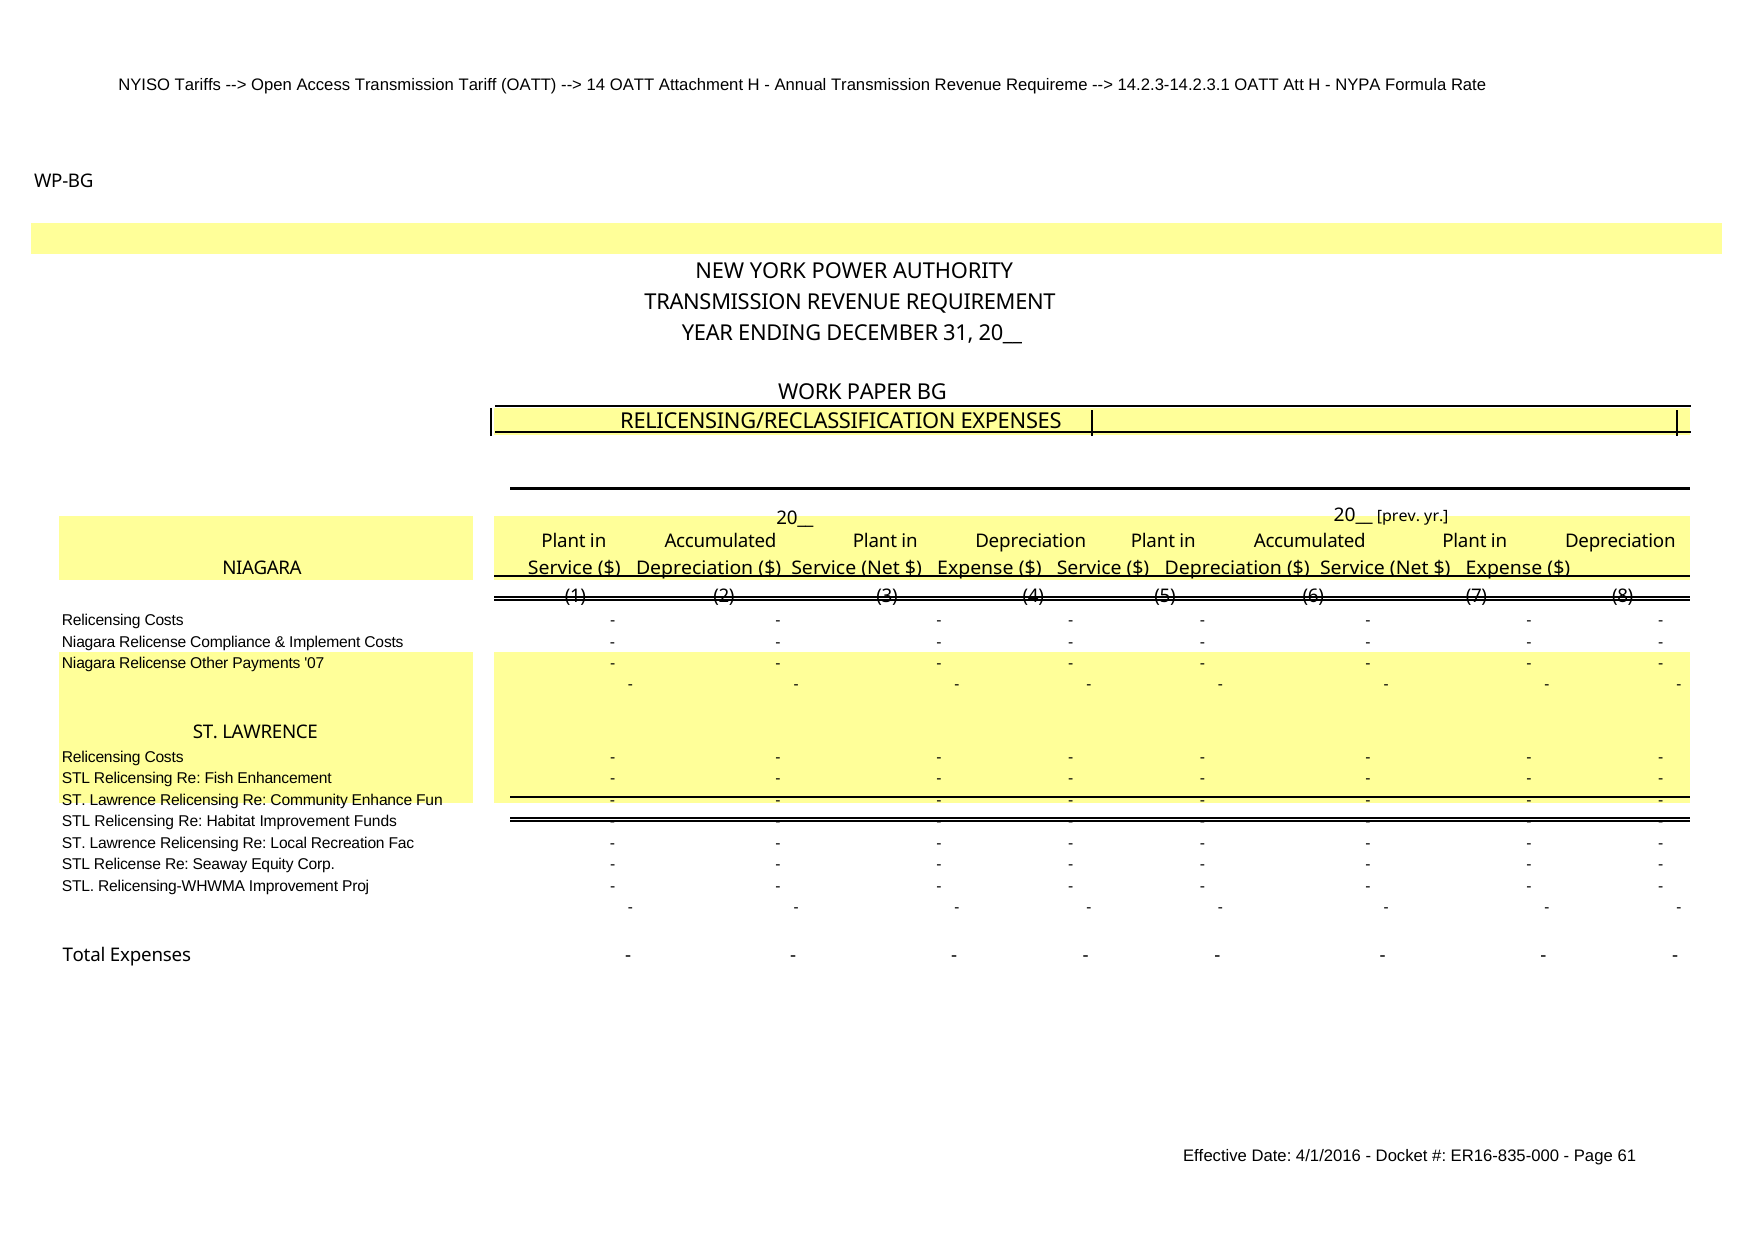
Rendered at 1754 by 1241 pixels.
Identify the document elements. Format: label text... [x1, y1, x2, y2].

text - - - - - - - - [62, 897, 1754, 916]
text TRANSMISSION REVENUE REQUIREMENT YEAR ENDING DECEMBER 31, 20__ [644, 284, 1127, 347]
text STL Relicense Re: Seaway Equity Corp. - - - - - - - - [62, 854, 1754, 873]
text NIAGARA Service ($) Depreciation ($) Service (Net $) Expense ($) Service ($) Depreciation ($) Service (Net $) Expense ($) [62, 556, 1754, 579]
text Plant in Accumulated Plant in Depreciation Plant in Accumulated Plant in Depreciation [62, 530, 1754, 552]
text ST. Lawrence Relicensing Re: Community Enhance Fun - - - - - - - - [62, 790, 1754, 809]
text RELICENSING/RECLASSIFICATION EXPENSES [620, 408, 1754, 434]
text NEW YORK POWER AUTHORITY [695, 258, 1754, 284]
text - - - - - - - - [62, 674, 1754, 694]
text STL Relicensing Re: Habitat Improvement Funds - - - - - - - - [62, 811, 1754, 831]
text Relicensing Costs - - - - - - - - [62, 610, 1754, 629]
text ST. LAWRENCE [62, 721, 1754, 743]
text Relicensing Costs - - - - - - - - [62, 747, 1754, 766]
text (1) (2) (3) (4) (5) (6) (7) (8) [62, 584, 1754, 607]
text Niagara Relicense Compliance & Implement Costs - - - - - - - - [62, 632, 1754, 651]
text STL Relicensing Re: Fish Enhancement - - - - - - - - [62, 768, 1754, 787]
text 20__ 20__ [prev. yr.] [62, 503, 1754, 526]
text WORK PAPER BG [778, 379, 1754, 405]
text Niagara Relicense Other Payments '07 - - - - - - - - [62, 653, 1754, 672]
text Total Expenses - - - - - - - - [62, 943, 1754, 966]
text WP-BG [34, 169, 1754, 192]
text STL. Relicensing-WHWMA Improvement Proj - - - - - - - - [62, 876, 1754, 895]
text ST. Lawrence Relicensing Re: Local Recreation Fac - - - - - - - - [62, 833, 1754, 852]
